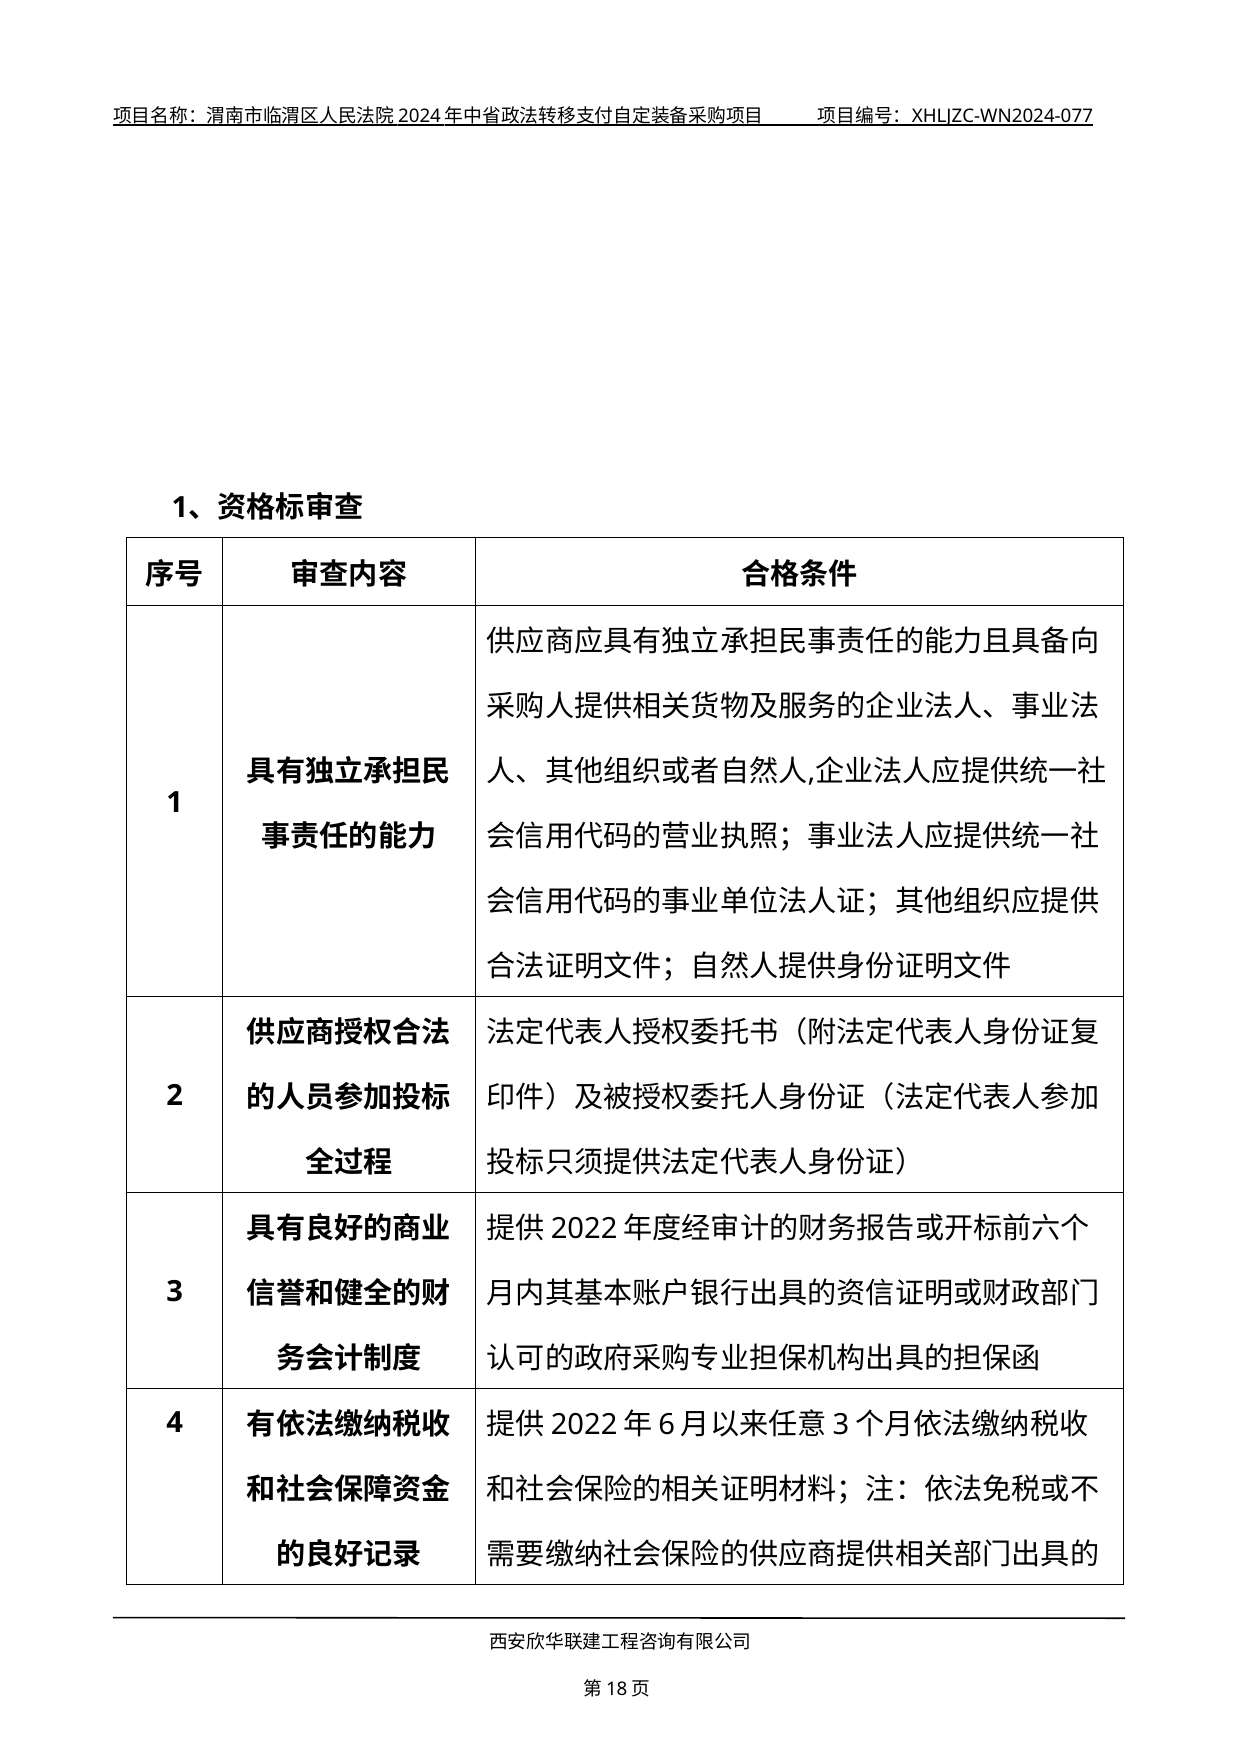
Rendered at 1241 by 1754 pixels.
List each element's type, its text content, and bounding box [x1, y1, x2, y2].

table_cell 4 [127, 1389, 222, 1584]
table_cell 有依法缴纳税收和社会保障资金的良好记录 [223, 1389, 475, 1584]
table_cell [476, 1389, 1123, 1584]
table_cell 1 [127, 606, 222, 996]
table_cell 供应商授权合法的人员参加投标全过程 [223, 997, 475, 1192]
table_header 审查内容 [223, 538, 475, 605]
table_cell 具有独立承担民事责任的能力 [223, 606, 475, 996]
table_cell 提供2022年度经审计的财务报告或开标前六个月内其基本账户银行出具的资信证明或财政部门认可的政府采购专业担保机构出具的担保函 [476, 1193, 1123, 1388]
table_cell 2 [127, 997, 222, 1192]
table_cell 3 [127, 1193, 222, 1388]
table_cell 供应商应具有独立承担民事责任的能力且具备向采购人提供相关货物及服务的企业法人、事业法人、其他组织或者自然人,企业法人应提供统一社会信用代码的营业执照；事业法人应提供统一社会信用代码的事业单位法人证；其他组织应提供合法证明文件；自然人提供身份证明文件 [476, 606, 1123, 996]
table_cell 具有良好的商业信誉和健全的财务会计制度 [223, 1193, 475, 1388]
table_cell 法定代表人授权委托书（附法定代表人身份证复印件）及被授权委托人身份证（法定代表人参加投标只须提供法定代表人身份证） [476, 997, 1123, 1192]
text 1、资格标审查 [113, 472, 1127, 537]
table_header 合格条件 [476, 538, 1123, 605]
table_header 序号 [127, 538, 222, 605]
